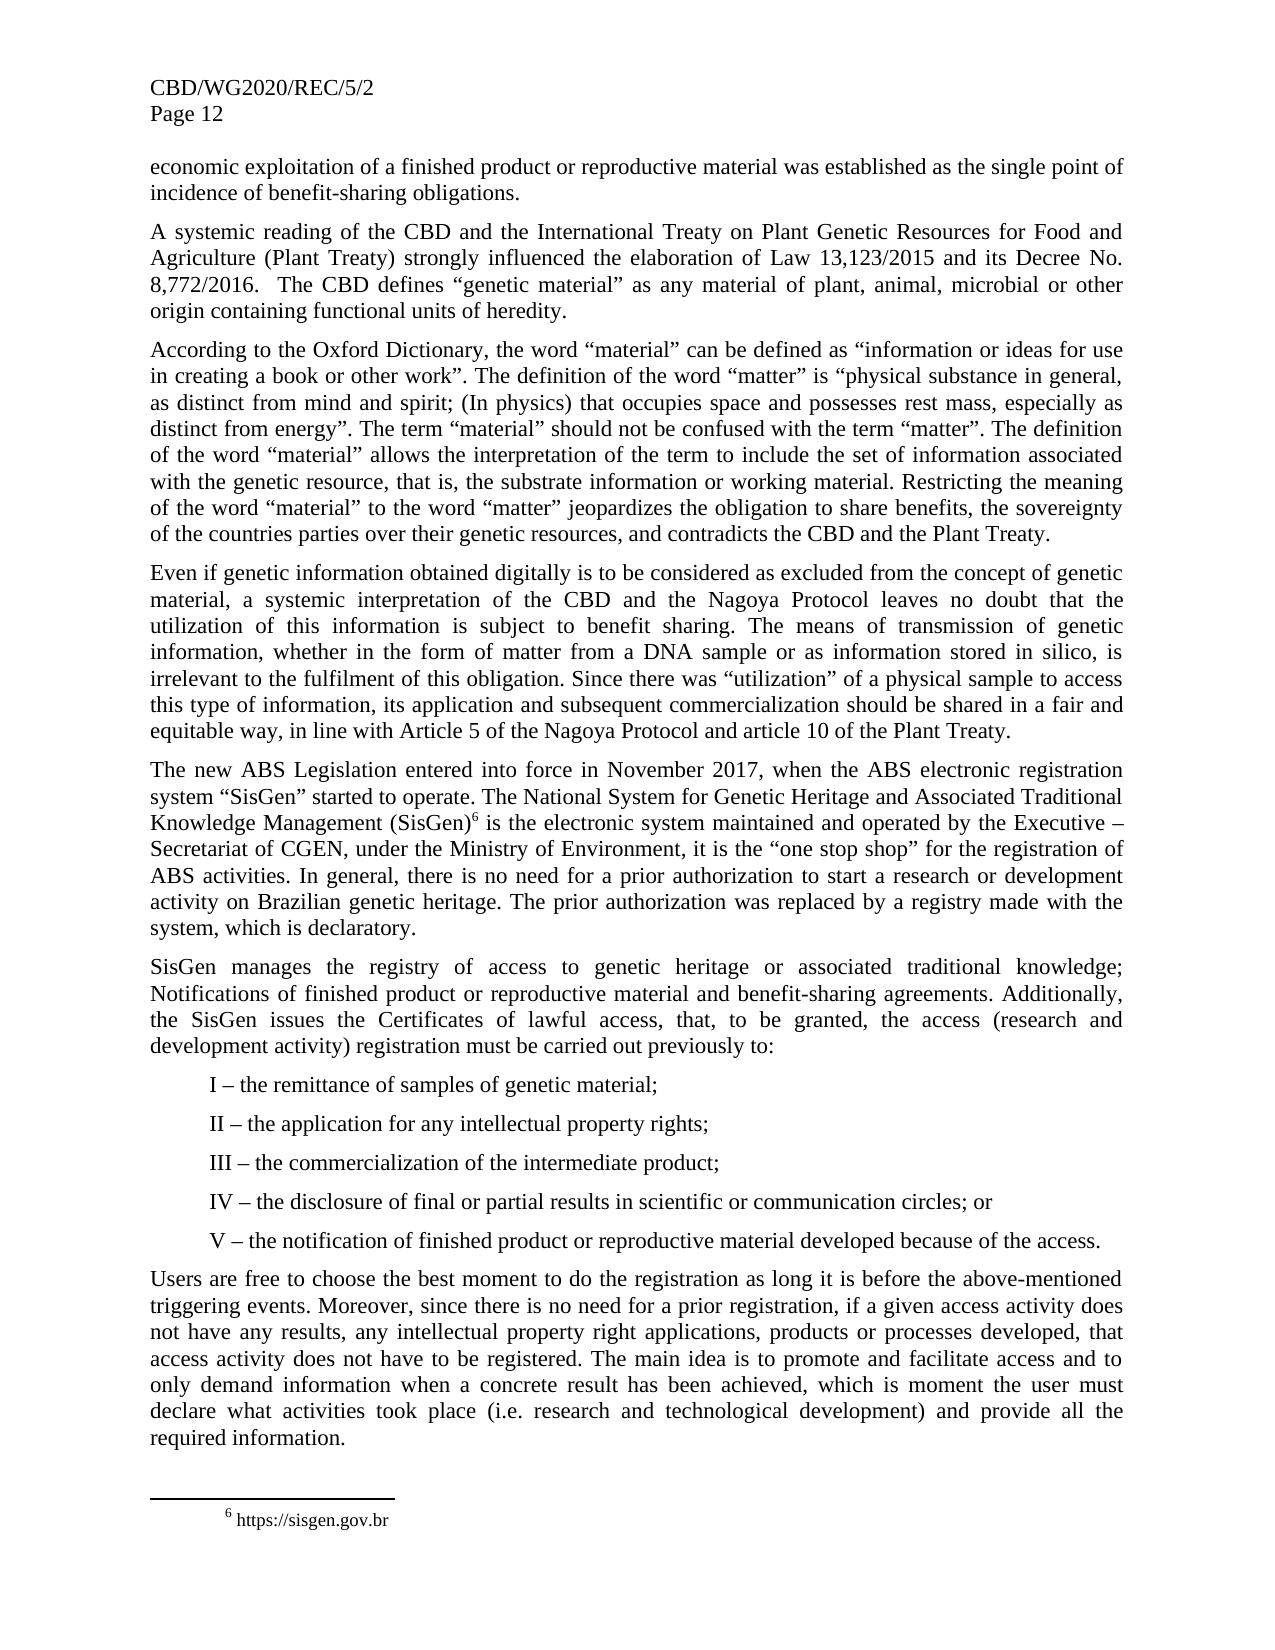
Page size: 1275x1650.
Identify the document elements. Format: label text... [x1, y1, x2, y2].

text SisGen manages the registry of access to genetic heritage or associated traditional knowledge; Notifications of finished product or reproductive material and benefit-sharing agreements. Additionally, the SisGen issues the Certificates of lawful access, that, to be granted, the access (research and development activity) registration must be carried out previously to: [150, 953, 1125, 1059]
text Even if genetic information obtained digitally is to be considered as excluded from the concept of genetic material, a systemic interpretation of the CBD and the Nagoya Protocol leaves no doubt that the utilization of this information is subject to benefit sharing. The means of transmission of genetic information, whether in the form of matter from a DNA sample or as information stored in silico, is irrelevant to the fulfilment of this obligation. Since there was “utilization” of a physical sample to access this type of information, its application and subsequent commercialization should be shared in a fair and equitable way, in line with Article 5 of the Nagoya Protocol and article 10 of the Plant Treaty. [150, 559, 1125, 744]
text According to the Oxford Dictionary, the word “material” can be defined as “information or ideas for use in creating a book or other work”. The definition of the word “matter” is “physical substance in general, as distinct from mind and spirit; (In physics) that occupies space and possesses rest mass, especially as distinct from energy”. The term “material” should not be confused with the term “matter”. The definition of the word “material” allows the interpretation of the term to include the set of information associated with the genetic resource, that is, the substrate information or working material. Restricting the meaning of the word “material” to the word “matter” jeopardizes the obligation to share benefits, the sovereignty of the countries parties over their genetic resources, and contradicts the CBD and the Plant Treaty. [150, 336, 1125, 547]
text A systemic reading of the CBD and the International Treaty on Plant Genetic Resources for Food and Agriculture (Plant Treaty) strongly influenced the elaboration of Law 13,123/2015 and its Decree No. 8,772/2016. The CBD defines “genetic material” as any material of plant, animal, microbial or other origin containing functional units of heredity. [150, 218, 1125, 323]
text V – the notification of finished product or reproductive material developed because of the access. [209, 1227, 1125, 1253]
text II – the application for any intellectual property rights; [209, 1110, 1125, 1136]
text III – the commercialization of the intermediate product; [209, 1149, 1125, 1175]
text I – the remittance of samples of genetic material; [209, 1071, 1125, 1098]
text Users are free to choose the best moment to do the registration as long it is before the above-mentioned triggering events. Moreover, since there is no need for a prior registration, if a given access activity does not have any results, any intellectual property right applications, products or processes developed, that access activity does not have to be registered. The main idea is to promote and facilitate access and to only demand information when a concrete result has been achieved, which is moment the user must declare what activities took place (i.e. research and technological development) and provide all the required information. [150, 1266, 1125, 1450]
text The new ABS Legislation entered into force in November 2017, when the ABS electronic registration system “SisGen” started to operate. The National System for Genetic Heritage and Associated Traditional Knowledge Management (SisGen) is the electronic system maintained and operated by the Executive – Secretariat of CGEN, under the Ministry of Environment, it is the “one stop shop” for the registration of ABS activities. In general, there is no need for a prior authorization to start a research or development activity on Brazilian genetic heritage. The prior authorization was replaced by a registry made with the system, which is declaratory. [150, 756, 1125, 941]
text IV – the disclosure of final or partial results in scientific or communication circles; or [209, 1188, 1125, 1214]
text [150, 153, 1125, 206]
